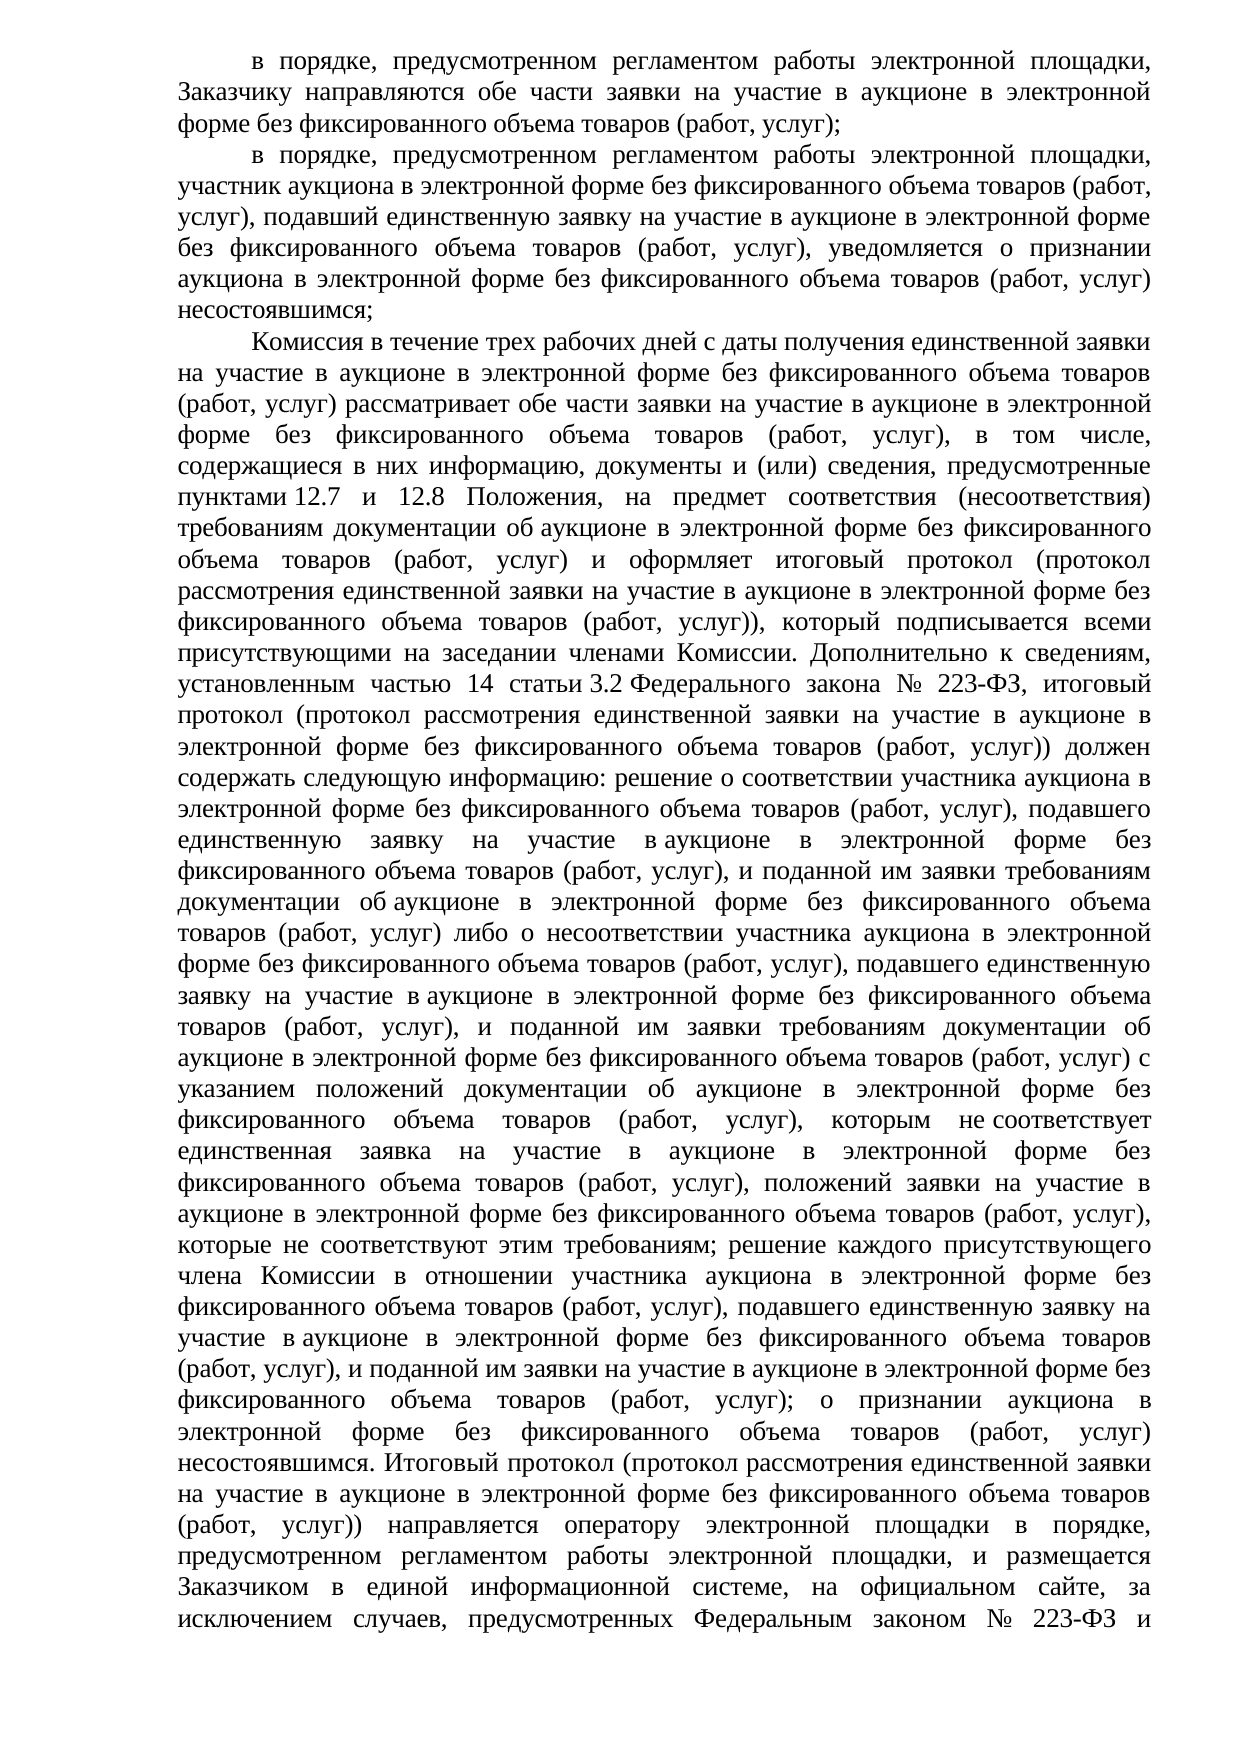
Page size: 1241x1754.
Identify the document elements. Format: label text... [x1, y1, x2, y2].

text в порядке, предусмотренном регламентом работы электронной площадки, Заказчику направляются обе части заявки на участие в аукционе в электронной форме без фиксированного объема товаров (работ, услуг); [177, 44, 1152, 138]
text в порядке, предусмотренном регламентом работы электронной площадки, участник аукциона в электронной форме без фиксированного объема товаров (работ, услуг), подавший единственную заявку на участие в аукционе в электронной форме без фиксированного объема товаров (работ, услуг), уведомляется о признании аукциона в электронной форме без фиксированного объема товаров (работ, услуг) несостоявшимся; [177, 138, 1152, 325]
